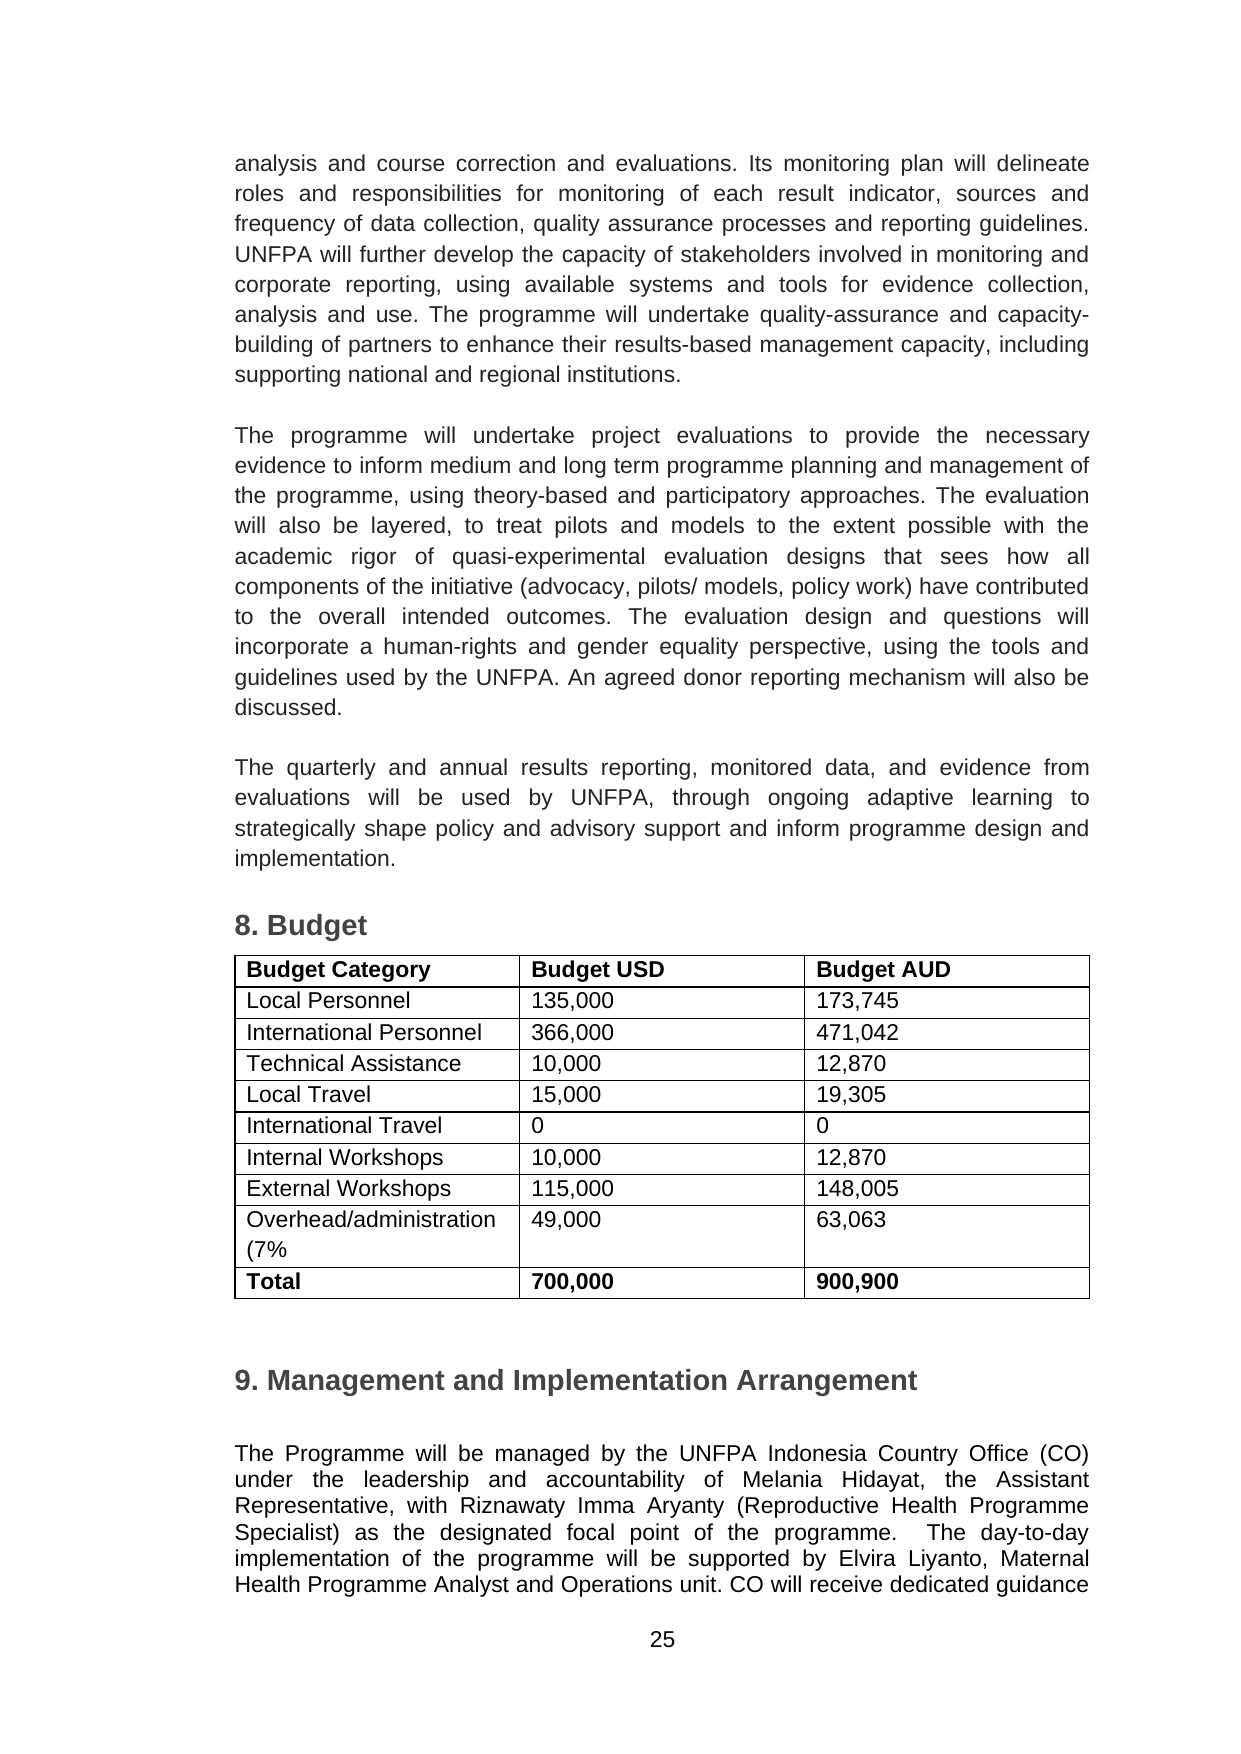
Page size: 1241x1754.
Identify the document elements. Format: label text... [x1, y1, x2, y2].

table_cell Technical Assistance [236, 1050, 519, 1080]
table_cell 115,000 [520, 1175, 804, 1205]
table_cell 49,000 [520, 1206, 804, 1267]
table_cell Local Travel [236, 1081, 519, 1111]
table_cell Total [236, 1268, 519, 1298]
table_cell 471,042 [805, 1019, 1089, 1049]
table_cell 10,000 [520, 1144, 804, 1174]
table_cell 366,000 [520, 1019, 804, 1049]
text The quarterly and annual results reporting, monitored data, and evidence from evaluations will be used by UNFPA, through ongoing adaptive learning to strategically shape policy and advisory support and inform programme design and implementation. [234, 754, 1090, 871]
table_cell 700,000 [520, 1268, 804, 1298]
table_cell 148,005 [805, 1175, 1089, 1205]
table_cell 10,000 [520, 1050, 804, 1080]
table_header Budget AUD [805, 956, 1089, 986]
table_cell Local Personnel [236, 988, 519, 1018]
text The programme will undertake project evaluations to provide the necessary evidence to inform medium and long term programme planning and management of the programme, using theory-based and participatory approaches. The evaluation will also be layered, to treat pilots and models to the extent possible with the academic rigor of quasi-experimental evaluation designs that sees how all components of the initiative (advocacy, pilots/ models, policy work) have contributed to the overall intended outcomes. The evaluation design and questions will incorporate a human-rights and gender equality perspective, using the tools and guidelines used by the UNFPA. An agreed donor reporting mechanism will also be discussed. [234, 422, 1090, 720]
table_cell 19,305 [805, 1081, 1089, 1111]
table_cell 900,900 [805, 1268, 1089, 1298]
table_header Budget USD [520, 956, 804, 986]
table_cell International Travel [236, 1113, 519, 1143]
table_cell 0 [520, 1113, 804, 1143]
table_cell Overhead/administration (7% [236, 1206, 519, 1267]
subtitle 9. Management and Implementation Arrangement [234, 1362, 1090, 1396]
table_cell 0 [805, 1113, 1089, 1143]
subtitle 8. Budget [234, 908, 1090, 942]
table_cell Internal Workshops [236, 1144, 519, 1174]
table_cell International Personnel [236, 1019, 519, 1049]
table_cell 63,063 [805, 1206, 1089, 1267]
table_cell 173,745 [805, 988, 1089, 1018]
table_cell 135,000 [520, 988, 804, 1018]
table_cell 15,000 [520, 1081, 804, 1111]
table_header Budget Category [236, 956, 519, 986]
table_cell External Workshops [236, 1175, 519, 1205]
table_cell 12,870 [805, 1050, 1089, 1080]
table_cell 12,870 [805, 1144, 1089, 1174]
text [234, 150, 1090, 388]
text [234, 1439, 1090, 1598]
